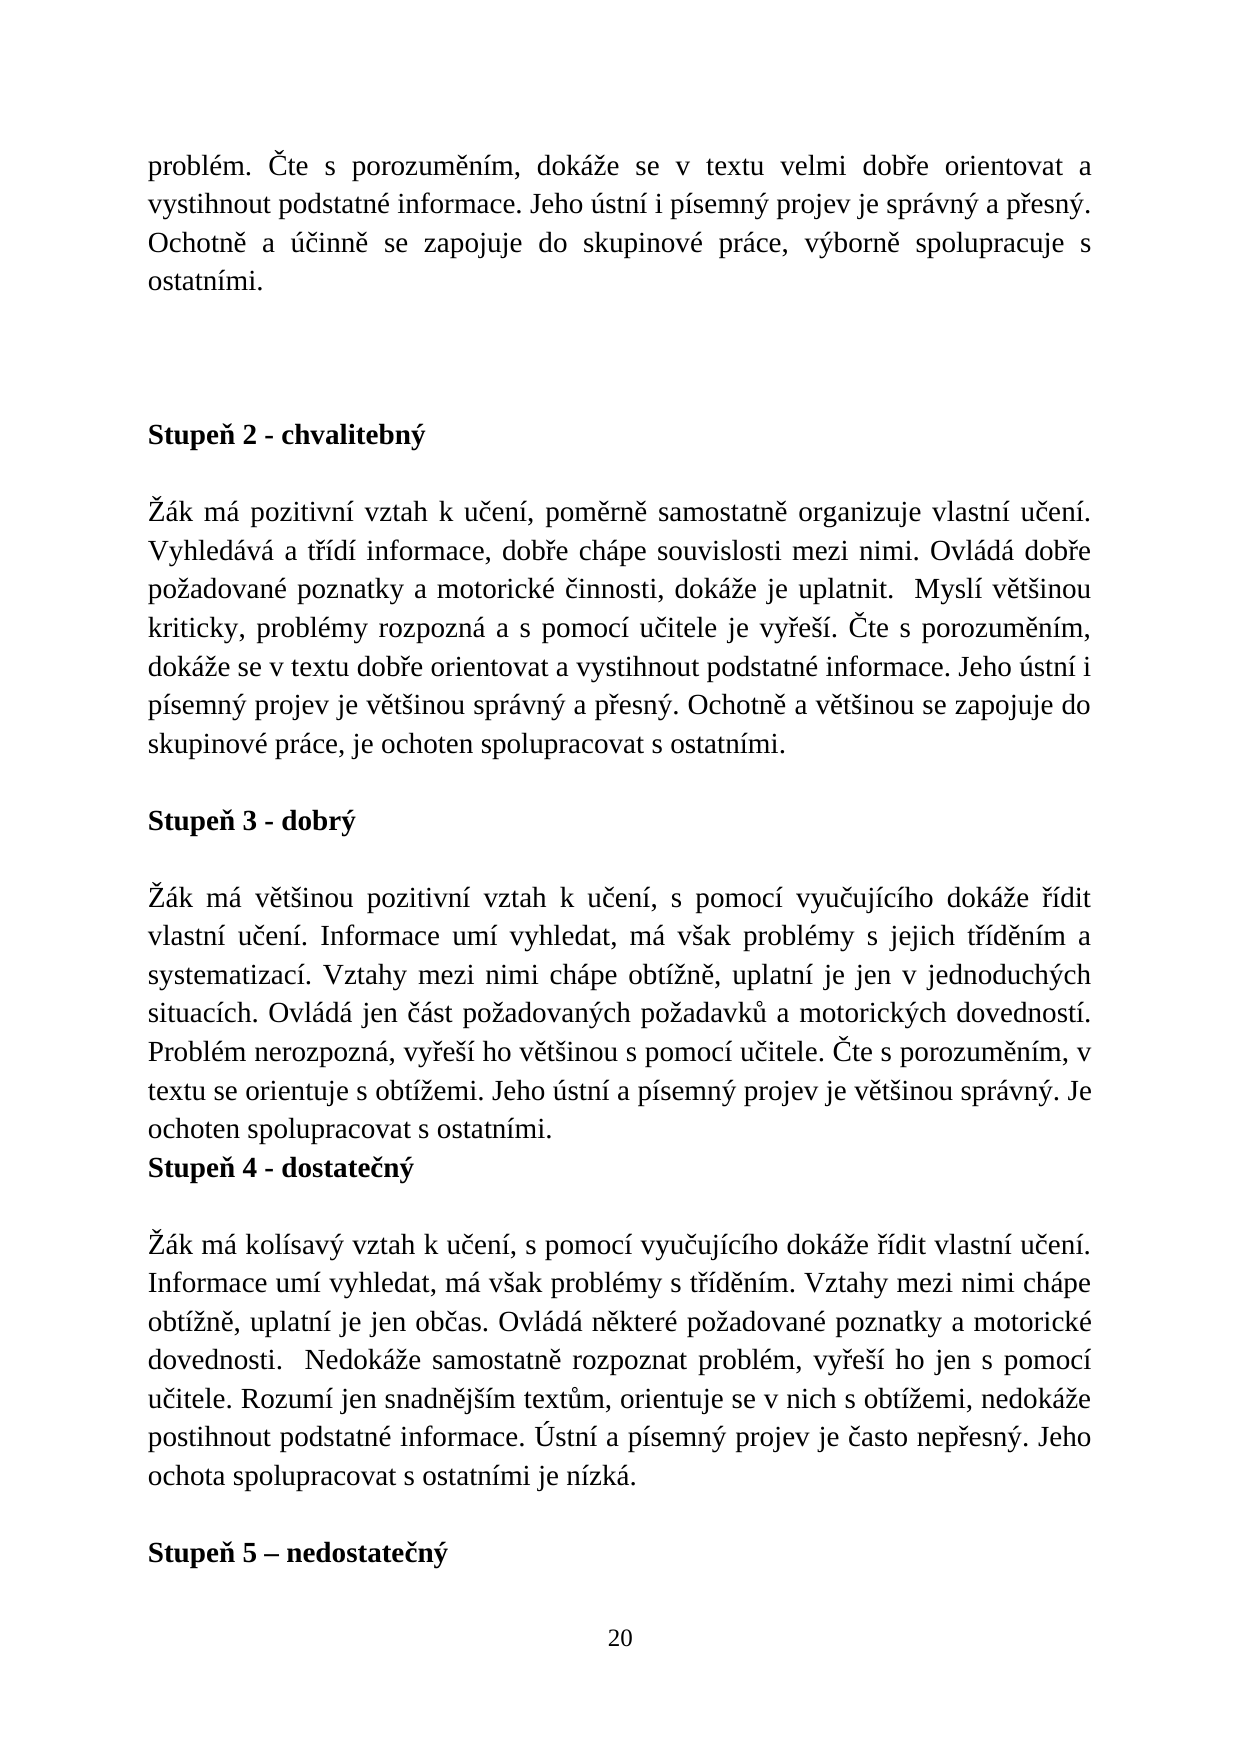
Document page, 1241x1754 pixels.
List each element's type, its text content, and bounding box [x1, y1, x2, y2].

text Stupeň 4 - dostatečný [148, 1150, 1092, 1183]
text Stupeň 2 - chvalitebný [148, 417, 1092, 451]
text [148, 148, 1092, 297]
text Stupeň 5 – nedostatečný [148, 1535, 1092, 1569]
text Žák má pozitivní vztah k učení, poměrně samostatně organizuje vlastní učení. Vyhledává a třídí informace, dobře chápe souvislosti mezi nimi. Ovládá dobře požadované poznatky a motorické činnosti, dokáže je uplatnit. Myslí většinou kriticky, problémy rozpozná a s pomocí učitele je vyřeší. Čte s porozuměním, dokáže se v textu dobře orientovat a vystihnout podstatné informace. Jeho ústní i písemný projev je většinou správný a přesný. Ochotně a většinou se zapojuje do skupinové práce, je ochoten spolupracovat s ostatními. [148, 494, 1092, 759]
text Žák má většinou pozitivní vztah k učení, s pomocí vyučujícího dokáže řídit vlastní učení. Informace umí vyhledat, má však problémy s jejich tříděním a systematizací. Vztahy mezi nimi chápe obtížně, uplatní je jen v jednoduchých situacích. Ovládá jen část požadovaných požadavků a motorických dovedností. Problém nerozpozná, vyřeší ho většinou s pomocí učitele. Čte s porozuměním, v textu se orientuje s obtížemi. Jeho ústní a písemný projev je většinou správný. Je ochoten spolupracovat s ostatními. [148, 880, 1092, 1145]
text Stupeň 3 - dobrý [148, 803, 1092, 836]
text Žák má kolísavý vztah k učení, s pomocí vyučujícího dokáže řídit vlastní učení. Informace umí vyhledat, má však problémy s tříděním. Vztahy mezi nimi chápe obtížně, uplatní je jen občas. Ovládá některé požadované poznatky a motorické dovednosti. Nedokáže samostatně rozpoznat problém, vyřeší ho jen s pomocí učitele. Rozumí jen snadnějším textům, orientuje se v nich s obtížemi, nedokáže postihnout podstatné informace. Ústní a písemný projev je často nepřesný. Jeho ochota spolupracovat s ostatními je nízká. [148, 1227, 1092, 1492]
